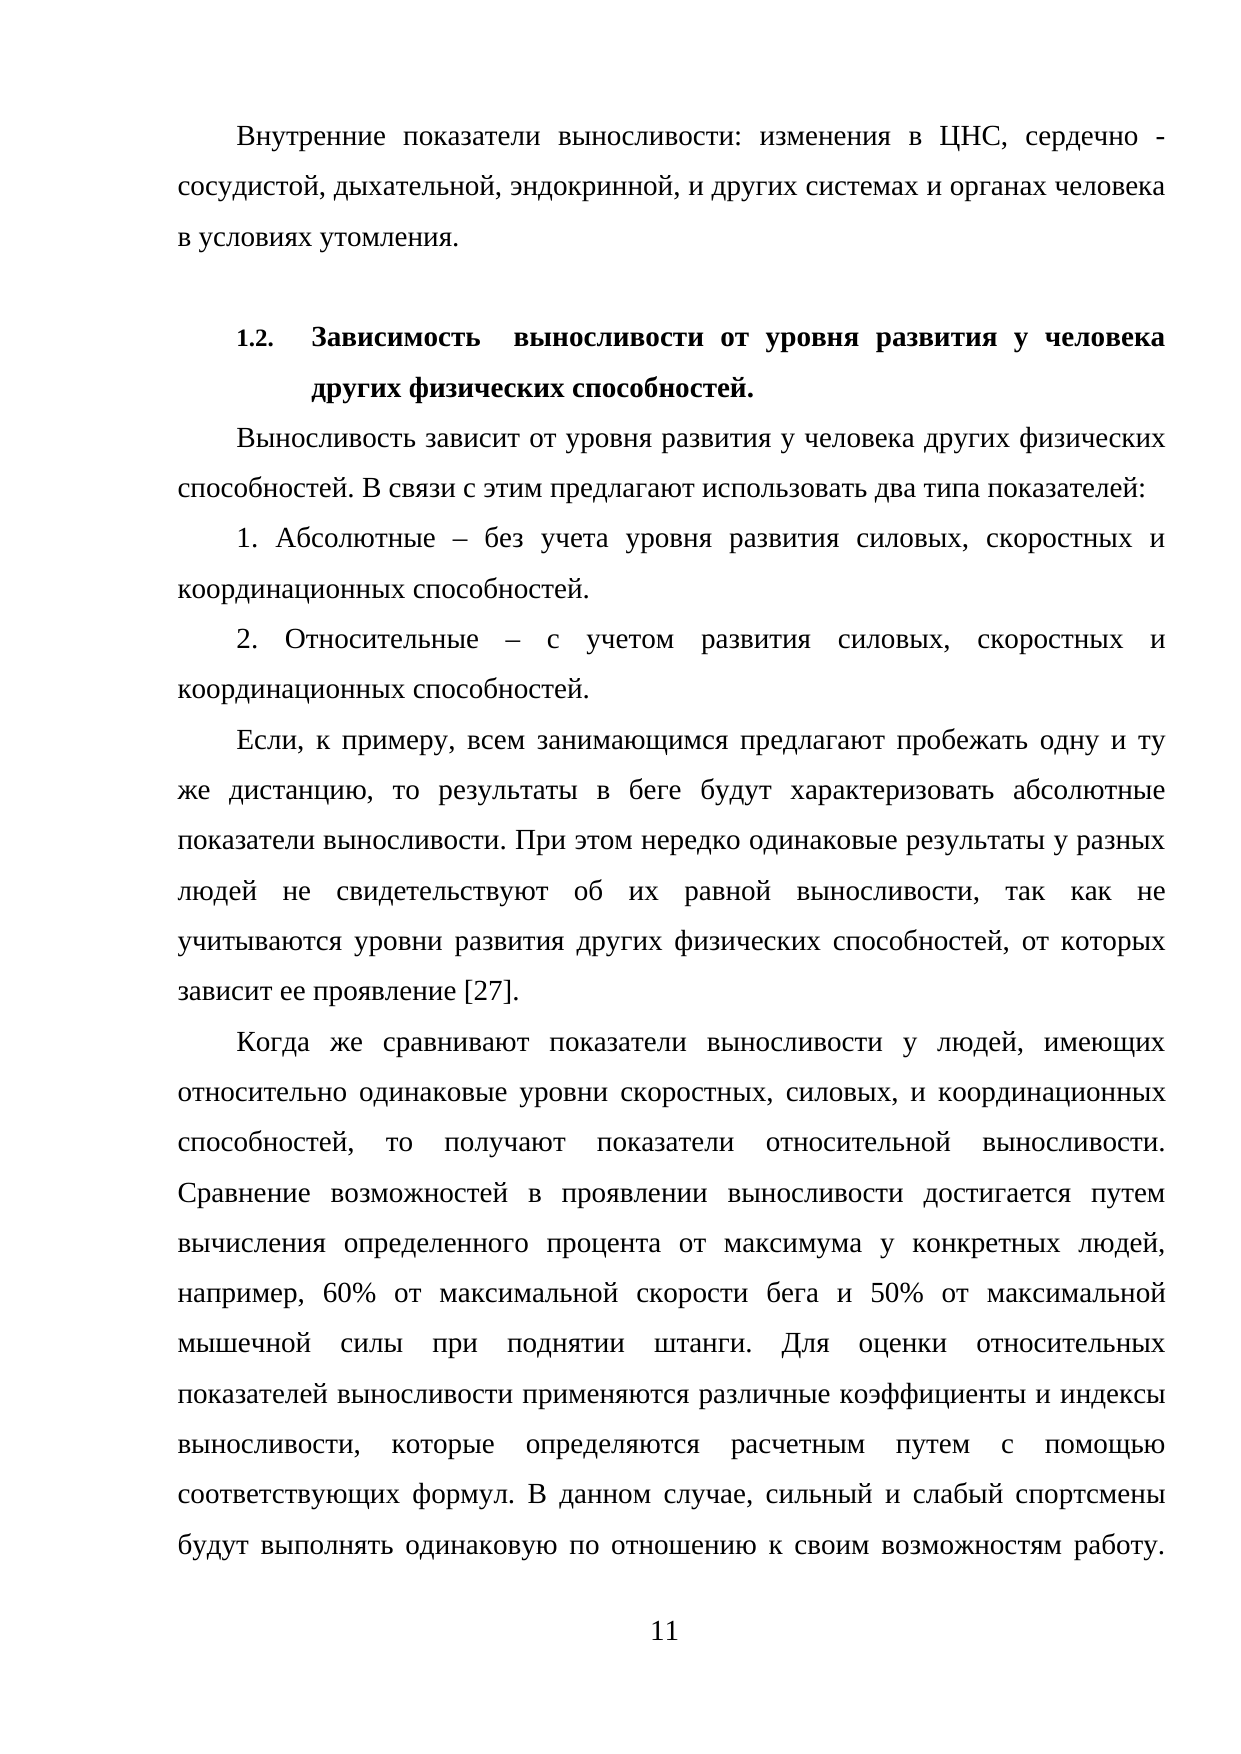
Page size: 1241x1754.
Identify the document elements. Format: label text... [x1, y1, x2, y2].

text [177, 1024, 1166, 1560]
text Внутренние показатели выносливости: изменения в ЦНС, сердечно - сосудистой, дыхательной, эндокринной, и других системах и органах человека в условиях утомления. [177, 118, 1166, 252]
list Зависимость выносливости от уровня развития у человека других физических способностей. [236, 319, 1166, 403]
text 2. Относительные – с учетом развития силовых, скоростных и координационных способностей. [177, 621, 1166, 705]
text Если, к примеру, всем занимающимся предлагают пробежать одну и ту же дистанцию, то результаты в беге будут характеризовать абсолютные показатели выносливости. При этом нередко одинаковые результаты у разных людей не свидетельствуют об их равной выносливости, так как не учитываются уровни развития других физических способностей, от которых зависит ее проявление [27]. [177, 722, 1166, 1007]
text Выносливость зависит от уровня развития у человека других физических способностей. В связи с этим предлагают использовать два типа показателей: [177, 420, 1166, 504]
text 1. Абсолютные – без учета уровня развития силовых, скоростных и координационных способностей. [177, 521, 1166, 604]
